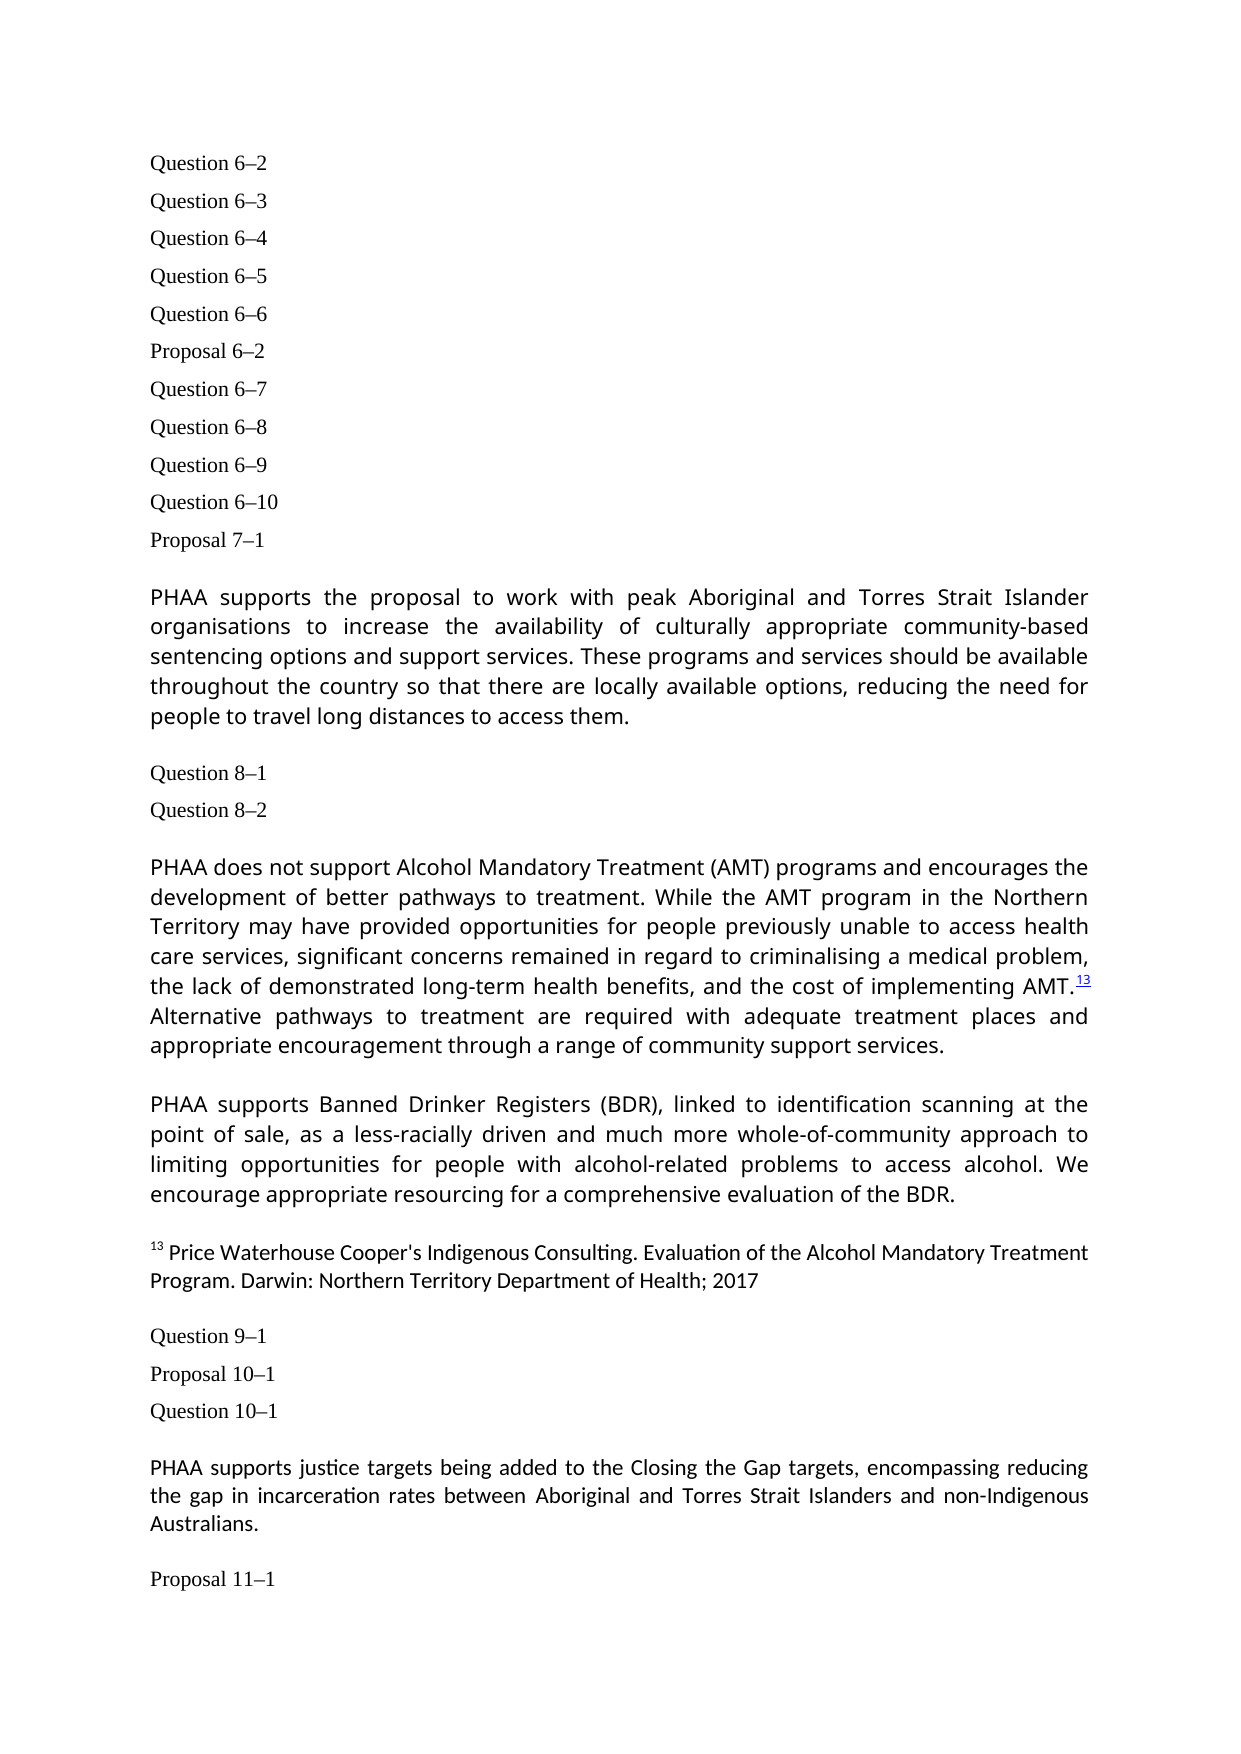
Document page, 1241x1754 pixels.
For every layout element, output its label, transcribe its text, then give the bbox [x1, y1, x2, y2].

text Question 6–9 [150, 452, 1090, 477]
text Question 6–4 [150, 225, 1090, 251]
text PHAA supports Banned Drinker Registers (BDR), linked to identification scanning at the point of sale, as a less-racially driven and much more whole-of-community approach to limiting opportunities for people with alcohol-related problems to access alcohol. We encourage appropriate resourcing for a comprehensive evaluation of the BDR. [150, 1089, 1090, 1208]
text Question 6–6 [150, 301, 1090, 326]
text Question 6–10 [150, 489, 1090, 514]
text 13 Price Waterhouse Cooper's Indigenous Consulting. Evaluation of the Alcohol Mandatory Treatment Program. Darwin: Northern Territory Department of Health; 2017 [150, 1238, 1090, 1294]
text Question 6–8 [150, 414, 1090, 439]
text Question 8–2 [150, 797, 1090, 822]
text PHAA supports justice targets being added to the Closing the Gap targets, encompassing reducing the gap in incarceration rates between Aboriginal and Torres Strait Islanders and non-Indigenous Australians. [150, 1453, 1090, 1537]
text PHAA does not support Alcohol Mandatory Treatment (AMT) programs and encourages the development of better pathways to treatment. While the AMT program in the Northern Territory may have provided opportunities for people previously unable to access health care services, significant concerns remained in regard to criminalising a medical problem, the lack of demonstrated long-term health benefits, and the cost of implementing AMT.13 Alternative pathways to treatment are required with adequate treatment places and appropriate encouragement through a range of community support services. [150, 852, 1090, 1060]
text Question 9–1 [150, 1323, 1090, 1348]
text Question 10–1 [150, 1398, 1090, 1423]
text Question 6–7 [150, 376, 1090, 401]
text Question 6–3 [150, 188, 1090, 213]
text Proposal 7–1 [150, 527, 1090, 552]
text Question 6–5 [150, 263, 1090, 288]
text Proposal 10–1 [150, 1361, 1090, 1386]
text Proposal 6–2 [150, 338, 1090, 364]
text Question 8–1 [150, 759, 1090, 785]
text Question 6–2 [150, 150, 1090, 175]
text PHAA supports the proposal to work with peak Aboriginal and Torres Strait Islander organisations to increase the availability of culturally appropriate community-based sentencing options and support services. These programs and services should be available throughout the country so that there are locally available options, reducing the need for people to travel long distances to access them. [150, 581, 1090, 730]
text Proposal 11–1 [150, 1566, 1090, 1591]
